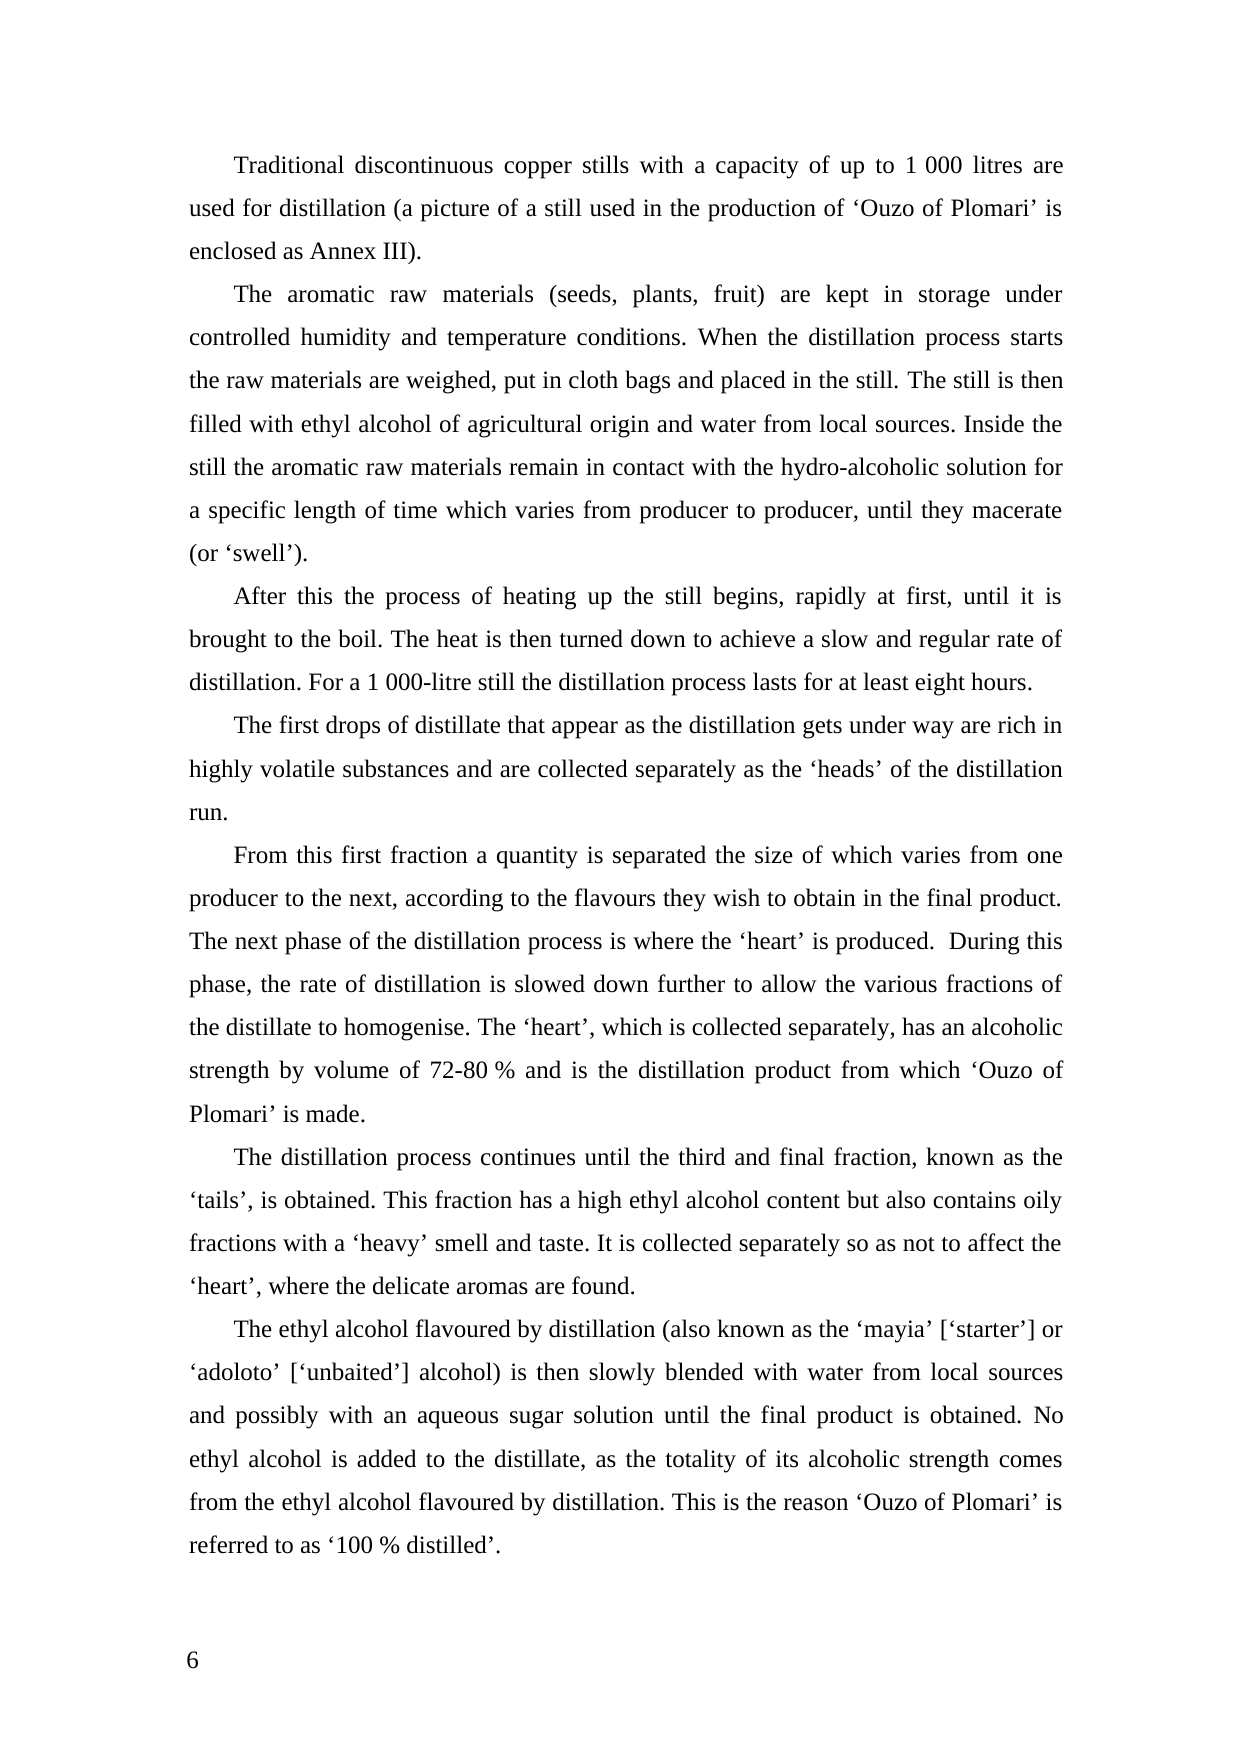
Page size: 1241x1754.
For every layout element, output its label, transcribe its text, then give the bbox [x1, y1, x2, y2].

text The first drops of distillate that appear as the distillation gets under way are rich in highly volatile substances and are collected separately as the ‘heads’ of the distillation run. [189, 711, 1064, 826]
text The aromatic raw materials (seeds, plants, fruit) are kept in storage under controlled humidity and temperature conditions. When the distillation process starts the raw materials are weighed, put in cloth bags and placed in the still. The still is then filled with ethyl alcohol of agricultural origin and water from local sources. Inside the still the aromatic raw materials remain in contact with the hydro-alcoholic solution for a specific length of time which varies from producer to producer, until they macerate (or ‘swell’). [189, 279, 1064, 567]
text The ethyl alcohol flavoured by distillation (also known as the ‘mayia’ [‘starter’] or ‘adoloto’ [‘unbaited’] alcohol) is then slowly blended with water from local sources and possibly with an aqueous sugar solution until the final product is obtained. No ethyl alcohol is added to the distillate, as the totality of its alcoholic strength comes from the ethyl alcohol flavoured by distillation. This is the reason ‘Ouzo of Plomari’ is referred to as ‘100 % distilled’. [189, 1386, 1064, 1559]
text The ethyl alcohol flavoured by distillation (also known as the ‘mayia’ [‘starter’] or ‘adoloto’ [‘unbaited’] alcohol) is then slowly blended with water from local sources and possibly with an aqueous sugar solution until the final product is obtained. No ethyl alcohol is added to the distillate, as the totality of its alcoholic strength comes from the ethyl alcohol flavoured by distillation. This is the reason ‘Ouzo of Plomari’ is referred to as ‘100 % distilled’. [189, 1314, 1064, 1358]
text From this first fraction a quantity is separated the size of which varies from one producer to the next, according to the flavours they wish to obtain in the final product. The next phase of the distillation process is where the ‘heart’ is produced. During this phase, the rate of distillation is slowed down further to allow the various fractions of the distillate to homogenise. The ‘heart’, which is collected separately, has an alcoholic strength by volume of 72-80 % and is the distillation product from which ‘Ouzo of Plomari’ is made. [189, 840, 1064, 1127]
text The distillation process continues until the third and final fraction, known as the ‘tails’, is obtained. This fraction has a high ethyl alcohol content but also contains oily fractions with a ‘heavy’ smell and taste. It is collected separately so as not to affect the ‘heart’, where the delicate aromas are found. [189, 1142, 1064, 1300]
text Traditional discontinuous copper stills with a capacity of up to 1 000 litres are used for distillation (a picture of a still used in the production of ‘Ouzo of Plomari’ is enclosed as Annex III). [189, 150, 1064, 265]
text After this the process of heating up the still begins, rapidly at first, until it is brought to the boil. The heat is then turned down to achieve a slow and regular rate of distillation. For a 1 000-litre still the distillation process lasts for at least eight hours. [189, 581, 1064, 696]
